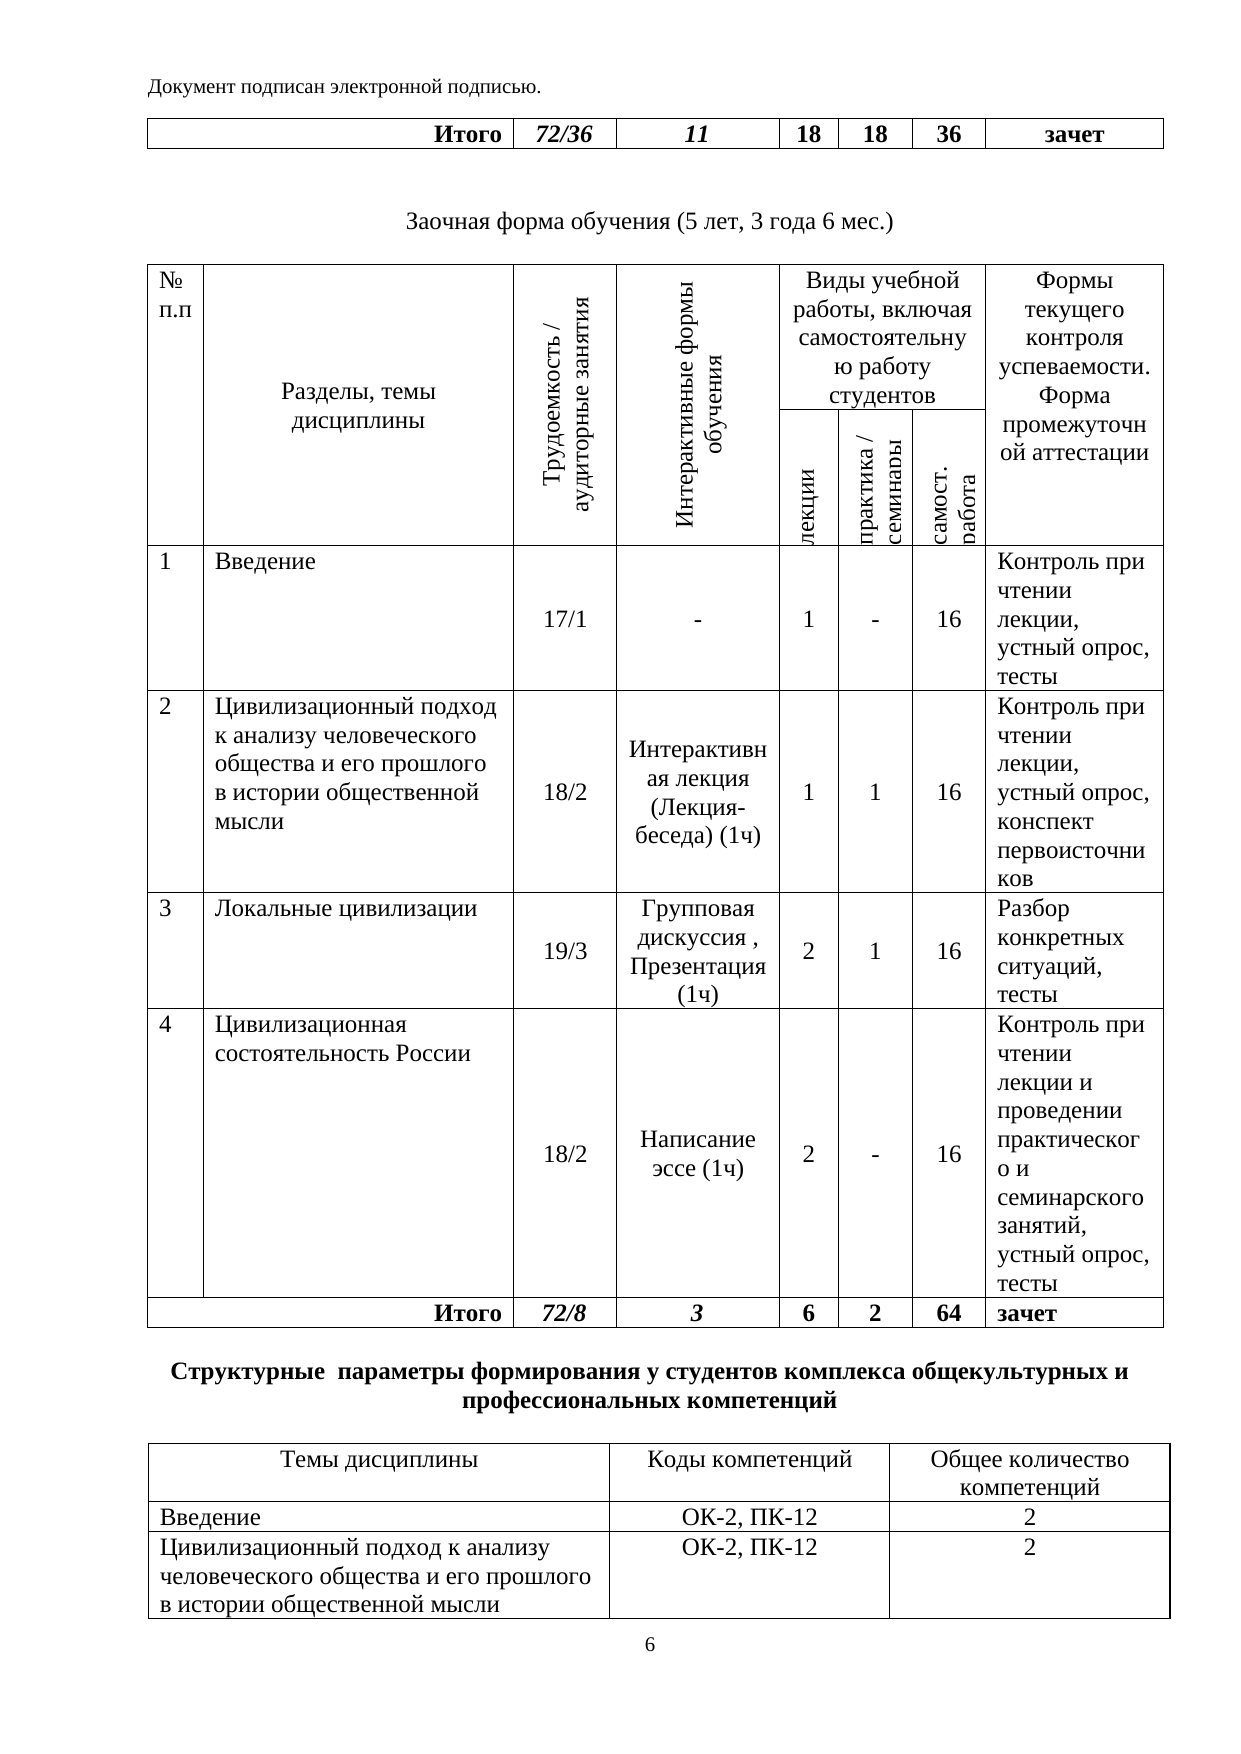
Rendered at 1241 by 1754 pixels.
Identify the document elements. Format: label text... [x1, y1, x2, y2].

table_cell ОК-2, ПК-12 [610, 1532, 889, 1618]
table_cell 2 [780, 1009, 838, 1297]
table_cell зачет [986, 1298, 1163, 1327]
table_cell Контроль при чтении лекции, устный опрос, тесты [986, 546, 1163, 690]
table_cell зачет [986, 119, 1163, 148]
table_cell Итого [148, 1298, 513, 1327]
table_cell 18 [780, 119, 838, 148]
table_cell 18/2 [514, 1009, 616, 1297]
table_cell - [839, 546, 912, 690]
table_cell Контроль при чтении лекции, устный опрос, конспект первоисточников [986, 691, 1163, 892]
table_cell Групповая дискуссия , Презентация (1ч) [617, 893, 779, 1008]
table_cell практика / семинары [839, 410, 912, 545]
table_cell лекции [780, 410, 838, 545]
table_cell ОК-2, ПК-12 [610, 1502, 889, 1531]
table_header Темы дисциплины [149, 1444, 609, 1501]
table_cell Введение [149, 1502, 609, 1531]
table_cell 6 [780, 1298, 838, 1327]
table_header Интерактивные формы обучения [617, 265, 779, 545]
table_header Трудоемкость / аудиторные занятия [514, 265, 616, 545]
table_header Формы текущего контроля успеваемости. Форма промежуточной аттестации [986, 265, 1163, 545]
table_cell 3 [617, 1298, 779, 1327]
table_cell 11 [617, 119, 779, 148]
table_cell 16 [913, 893, 985, 1008]
table_cell 72/36 [514, 119, 616, 148]
table_header Общее количество компетенций [890, 1444, 1169, 1501]
table_cell Цивилизационная состоятельность России [204, 1009, 513, 1297]
table_cell 4 [148, 1009, 203, 1297]
table_cell Цивилизационный подход к анализу человеческого общества и его прошлого в истории общественной мысли [204, 691, 513, 892]
table_cell 72/8 [514, 1298, 616, 1327]
table_cell Контроль при чтении лекции и проведении практического и семинарского занятий, устный опрос, тесты [986, 1009, 1163, 1297]
table_cell 2 [780, 893, 838, 1008]
table_cell 19/3 [514, 893, 616, 1008]
table_cell 36 [913, 119, 985, 148]
table_header Разделы, темы дисциплины [204, 265, 513, 545]
table_cell 1 [839, 691, 912, 892]
table_cell 2 [890, 1502, 1169, 1531]
table_cell 2 [839, 1298, 912, 1327]
table_cell самост. работа [913, 410, 985, 545]
table_header № п.п [148, 265, 203, 545]
table_cell Разбор конкретных ситуаций, тесты [986, 893, 1163, 1008]
table_cell Интерактивная лекция (Лекция-беседа) (1ч) [617, 691, 779, 892]
table_cell Локальные цивилизации [204, 893, 513, 1008]
table_cell 16 [913, 546, 985, 690]
table_cell 18 [839, 119, 912, 148]
table_cell 3 [148, 893, 203, 1008]
table_header Коды компетенций [610, 1444, 889, 1501]
table_cell 17/1 [514, 546, 616, 690]
table_cell 64 [913, 1298, 985, 1327]
table_cell Написание эссе (1ч) [617, 1009, 779, 1297]
table_cell Цивилизационный подход к анализу человеческого общества и его прошлого в истории общественной мысли [149, 1532, 609, 1618]
table_cell Итого [148, 119, 513, 148]
table_cell 18/2 [514, 691, 616, 892]
table_cell 1 [780, 691, 838, 892]
table_cell 1 [839, 893, 912, 1008]
table_cell 1 [148, 546, 203, 690]
table_cell 1 [780, 546, 838, 690]
table_cell 16 [913, 1009, 985, 1297]
table_header Виды учебной работы, включая самостоятельную работу студентов [780, 265, 985, 409]
text Структурные параметры формирования у студентов комплекса общекультурных и профессиональных компетенций [148, 1356, 1152, 1414]
text Заочная форма обучения (5 лет, 3 года 6 мес.) [148, 206, 1152, 235]
table_cell - [839, 1009, 912, 1297]
table_cell - [617, 546, 779, 690]
table_cell 2 [890, 1532, 1169, 1618]
table_cell 2 [148, 691, 203, 892]
table_cell 16 [913, 691, 985, 892]
table_cell Введение [204, 546, 513, 690]
